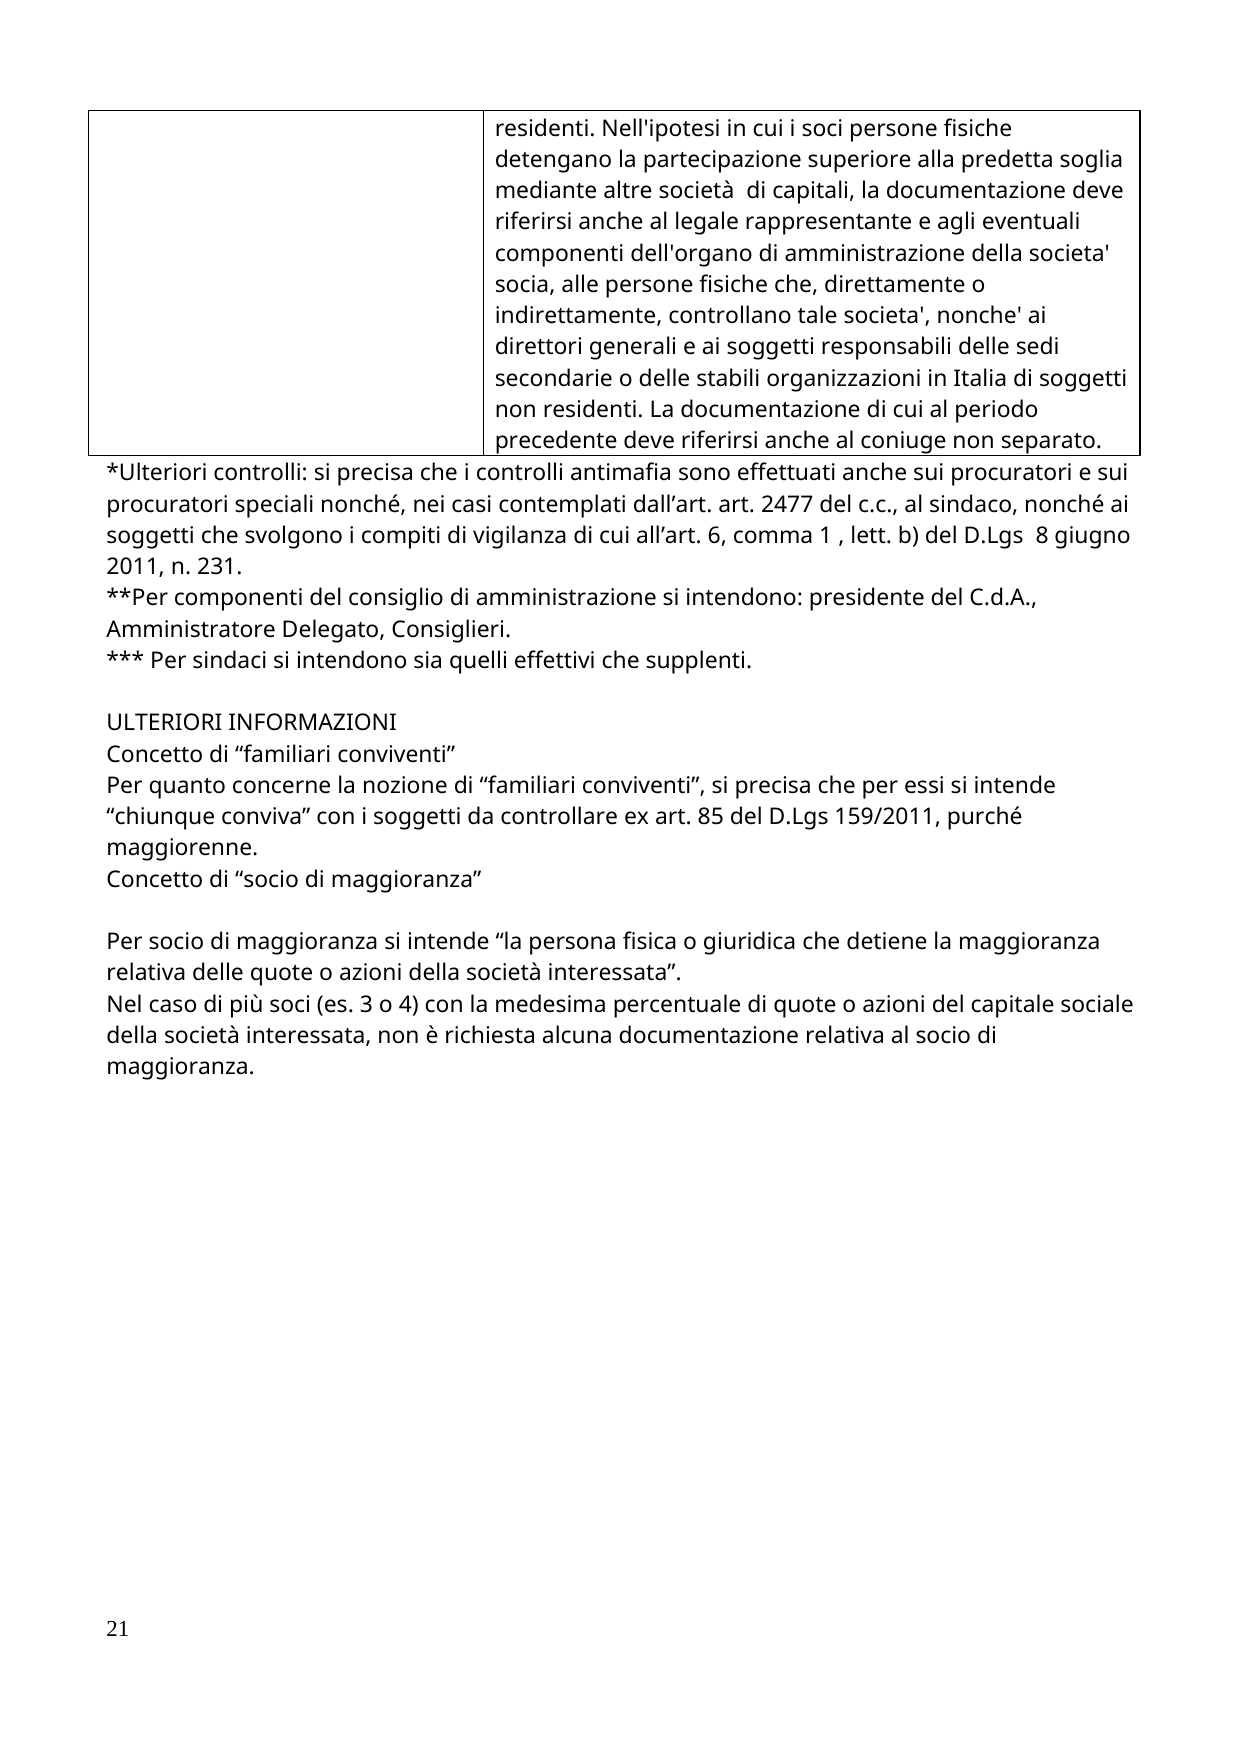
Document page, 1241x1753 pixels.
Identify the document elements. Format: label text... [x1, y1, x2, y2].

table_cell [484, 111, 1139, 455]
text Nel caso di più soci (es. 3 o 4) con la medesima percentuale di quote o azioni del capitale sociale della società interessata, non è richiesta alcuna documentazione relativa al socio di maggioranza. [106, 987, 1146, 1081]
text *Ulteriori controlli: si precisa che i controlli antimafia sono effettuati anche sui procuratori e sui procuratori speciali nonché, nei casi contemplati dall’art. art. 2477 del c.c., al sindaco, nonché ai soggetti che svolgono i compiti di vigilanza di cui all’art. 6, comma 1 , lett. b) del D.Lgs 8 giugno 2011, n. 231. [106, 456, 1146, 581]
text Per quanto concerne la nozione di “familiari conviventi”, si precisa che per essi si intende “chiunque conviva” con i soggetti da controllare ex art. 85 del D.Lgs 159/2011, purché maggiorenne. [106, 769, 1146, 862]
text Concetto di “socio di maggioranza” [106, 862, 1146, 894]
text ULTERIORI INFORMAZIONI [106, 706, 1146, 737]
text **Per componenti del consiglio di amministrazione si intendono: presidente del C.d.A., Amministratore Delegato, Consiglieri. [106, 581, 1146, 644]
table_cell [89, 111, 483, 455]
text Per socio di maggioranza si intende “la persona fisica o giuridica che detiene la maggioranza relativa delle quote o azioni della società interessata”. [106, 925, 1146, 987]
text *** Per sindaci si intendono sia quelli effettivi che supplenti. [106, 644, 1146, 675]
text Concetto di “familiari conviventi” [106, 737, 1146, 769]
